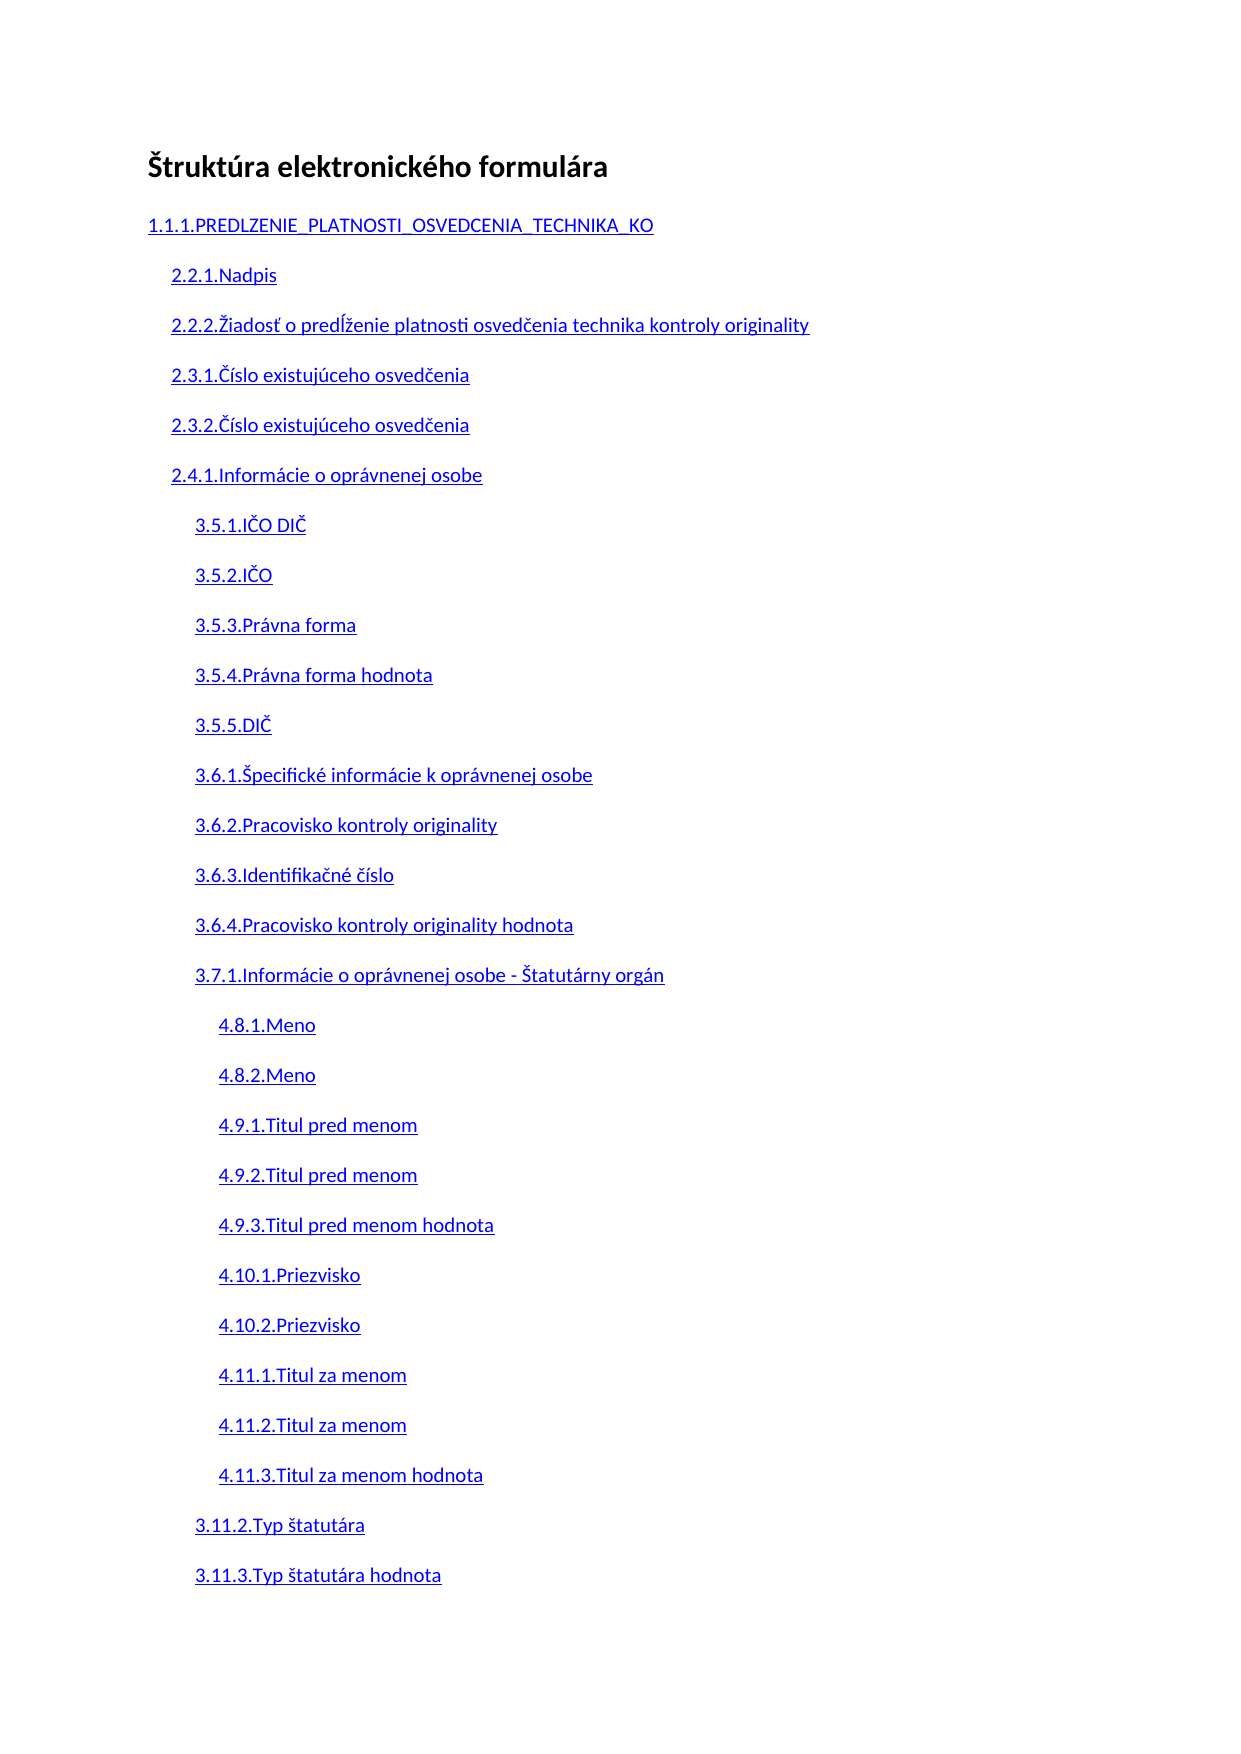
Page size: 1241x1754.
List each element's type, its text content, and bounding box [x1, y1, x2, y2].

text 3.11.2.Typ štatutára [148, 1512, 1093, 1538]
text 3.11.3.Typ štatutára hodnota [148, 1562, 1093, 1588]
text 2.2.2.Žiadosť o predĺženie platnosti osvedčenia technika kontroly originality [148, 312, 1093, 338]
text 3.7.1.Informácie o oprávnenej osobe - Štatutárny orgán [148, 962, 1093, 988]
text 4.11.1.Titul za menom [148, 1362, 1093, 1388]
text 3.5.5.DIČ [148, 712, 1093, 738]
text 2.3.2.Číslo existujúceho osvedčenia [148, 412, 1093, 438]
text Štruktúra elektronického formulára [148, 148, 1093, 186]
text 4.8.1.Meno [148, 1012, 1093, 1038]
text 3.6.4.Pracovisko kontroly originality hodnota [148, 912, 1093, 938]
text 4.10.2.Priezvisko [148, 1312, 1093, 1338]
text 2.3.1.Číslo existujúceho osvedčenia [148, 362, 1093, 388]
text 1.1.1.PREDLZENIE_PLATNOSTI_OSVEDCENIA_TECHNIKA_KO [148, 212, 1093, 238]
text 4.9.3.Titul pred menom hodnota [148, 1212, 1093, 1238]
text 4.8.2.Meno [148, 1062, 1093, 1088]
text 4.10.1.Priezvisko [148, 1262, 1093, 1288]
text 3.6.1.Špecifické informácie k oprávnenej osobe [148, 762, 1093, 788]
text 4.9.1.Titul pred menom [148, 1112, 1093, 1138]
text 3.5.2.IČO [148, 562, 1093, 588]
text 3.5.1.IČO DIČ [148, 512, 1093, 538]
text 4.11.3.Titul za menom hodnota [148, 1462, 1093, 1488]
text 3.6.3.Identifikačné číslo [148, 862, 1093, 888]
text 2.4.1.Informácie o oprávnenej osobe [148, 462, 1093, 488]
text 2.2.1.Nadpis [148, 262, 1093, 288]
text 4.9.2.Titul pred menom [148, 1162, 1093, 1188]
text 3.5.4.Právna forma hodnota [148, 662, 1093, 688]
text 3.5.3.Právna forma [148, 612, 1093, 638]
text 4.11.2.Titul za menom [148, 1412, 1093, 1438]
text 3.6.2.Pracovisko kontroly originality [148, 812, 1093, 838]
